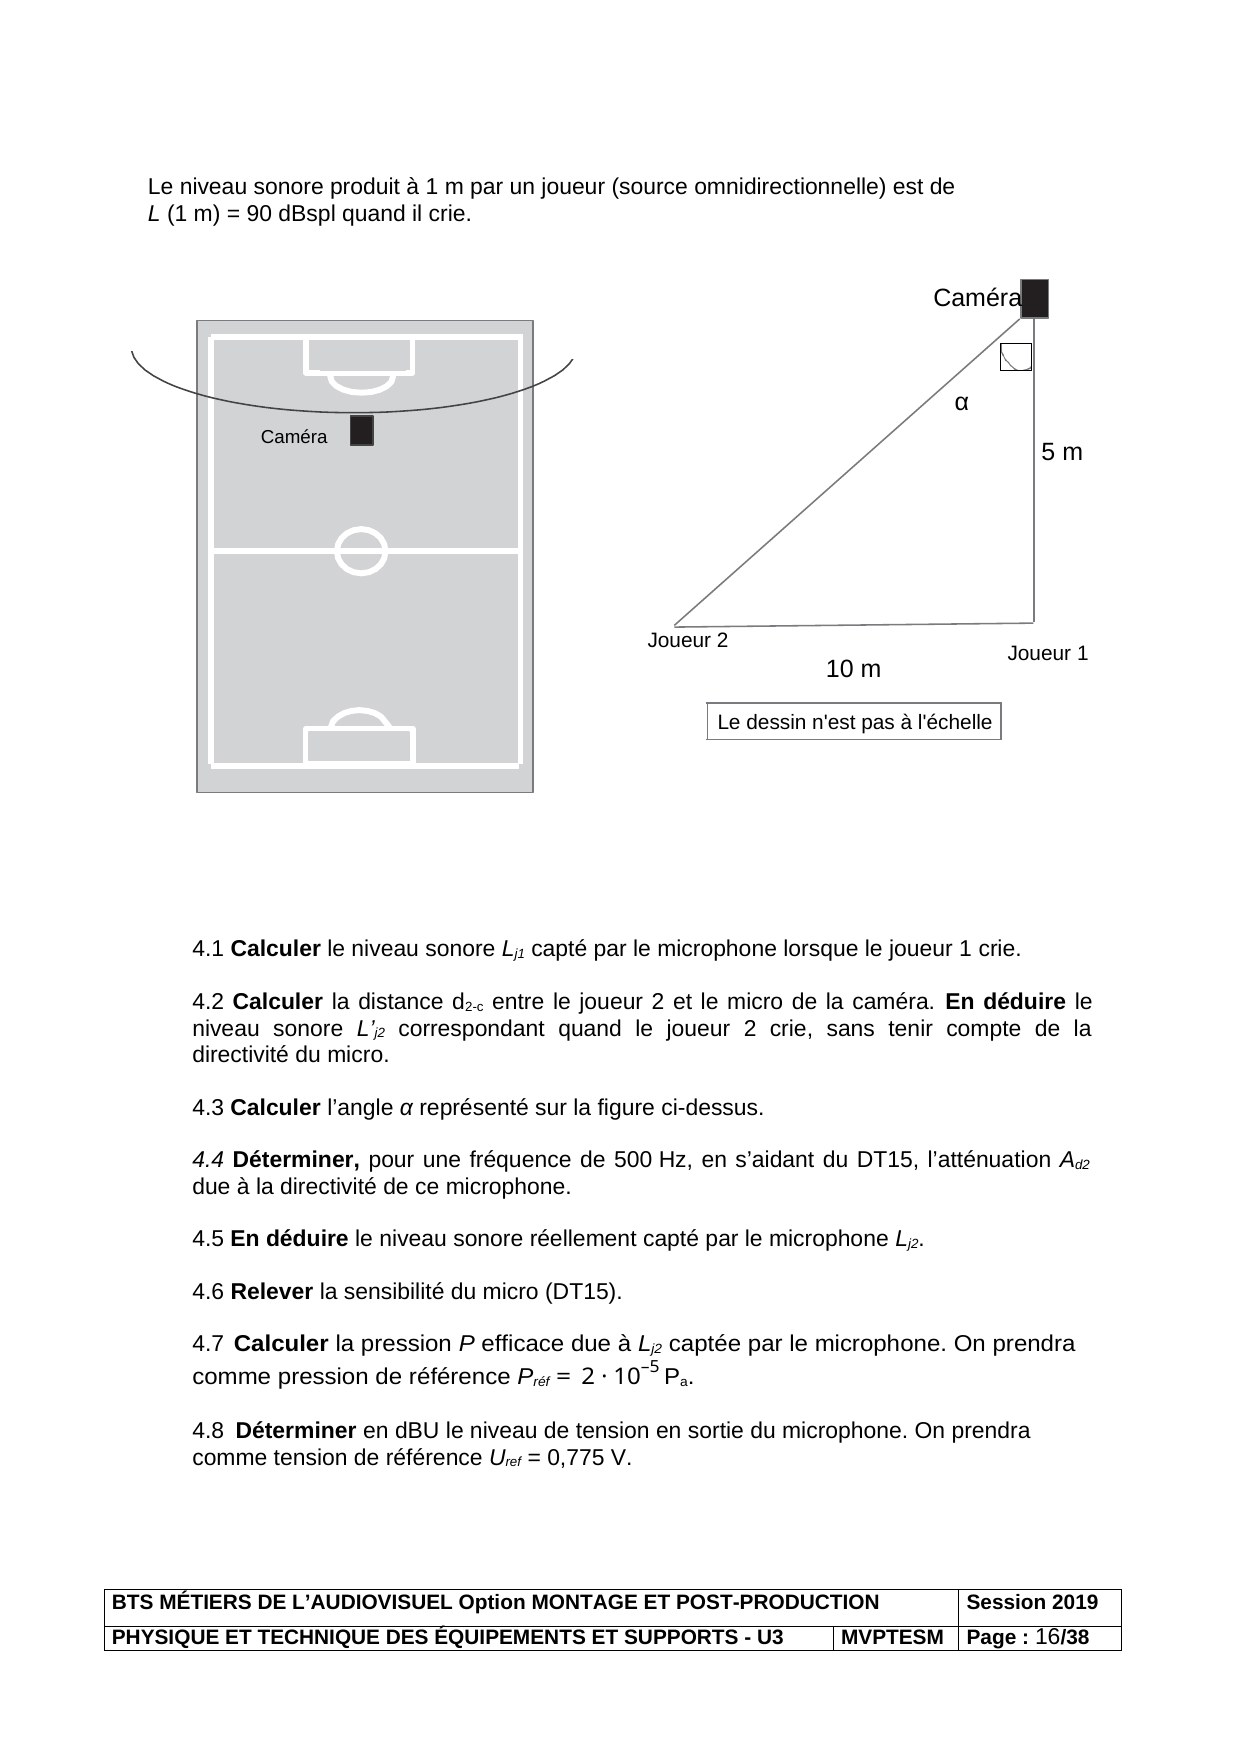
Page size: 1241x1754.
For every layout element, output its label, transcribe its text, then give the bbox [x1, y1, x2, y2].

list Calculer l’angle α représenté sur la figure ci-dessus. [192, 1093, 1198, 1120]
list Calculer le niveau sonore Lj1 capté par le microphone lorsque le joueur 1 crie. [192, 935, 1198, 962]
text Joueur 2 [94, 293, 728, 652]
list Relever la sensibilité du micro (DT15). [192, 1278, 1198, 1304]
list Déterminer, pour une fréquence de 500 Hz, en s’aidant du DT15, l’atténuation Ad2 [192, 1146, 1198, 1173]
text L (1 m) = 90 dBspl quand il crie. [148, 200, 1198, 226]
text 10 m Joueur 1 [826, 302, 1198, 683]
list Calculer la pression P efficace due à Lj2 captée par le microphone. On prendra comme pression de référence Préf = 2 · 10–5 Pa. [192, 1332, 1092, 1391]
list Calculer la distance d2-c entre le joueur 2 et le micro de la caméra. En déduire le niveau sonore L’j2 correspondant quand le joueur 2 crie, sans tenir compte de la directivité du micro. [192, 988, 1092, 1067]
list Déterminer en dBU le niveau de tension en sortie du microphone. On prendra comme tension de référence Uref = 0,775 V. [192, 1417, 1092, 1470]
text Le niveau sonore produit à 1 m par un joueur (source omnidirectionnelle) est de [148, 174, 1198, 200]
list En déduire le niveau sonore réellement capté par le microphone Lj2. [192, 1225, 1198, 1252]
text due à la directivité de ce microphone. [192, 1173, 1198, 1199]
